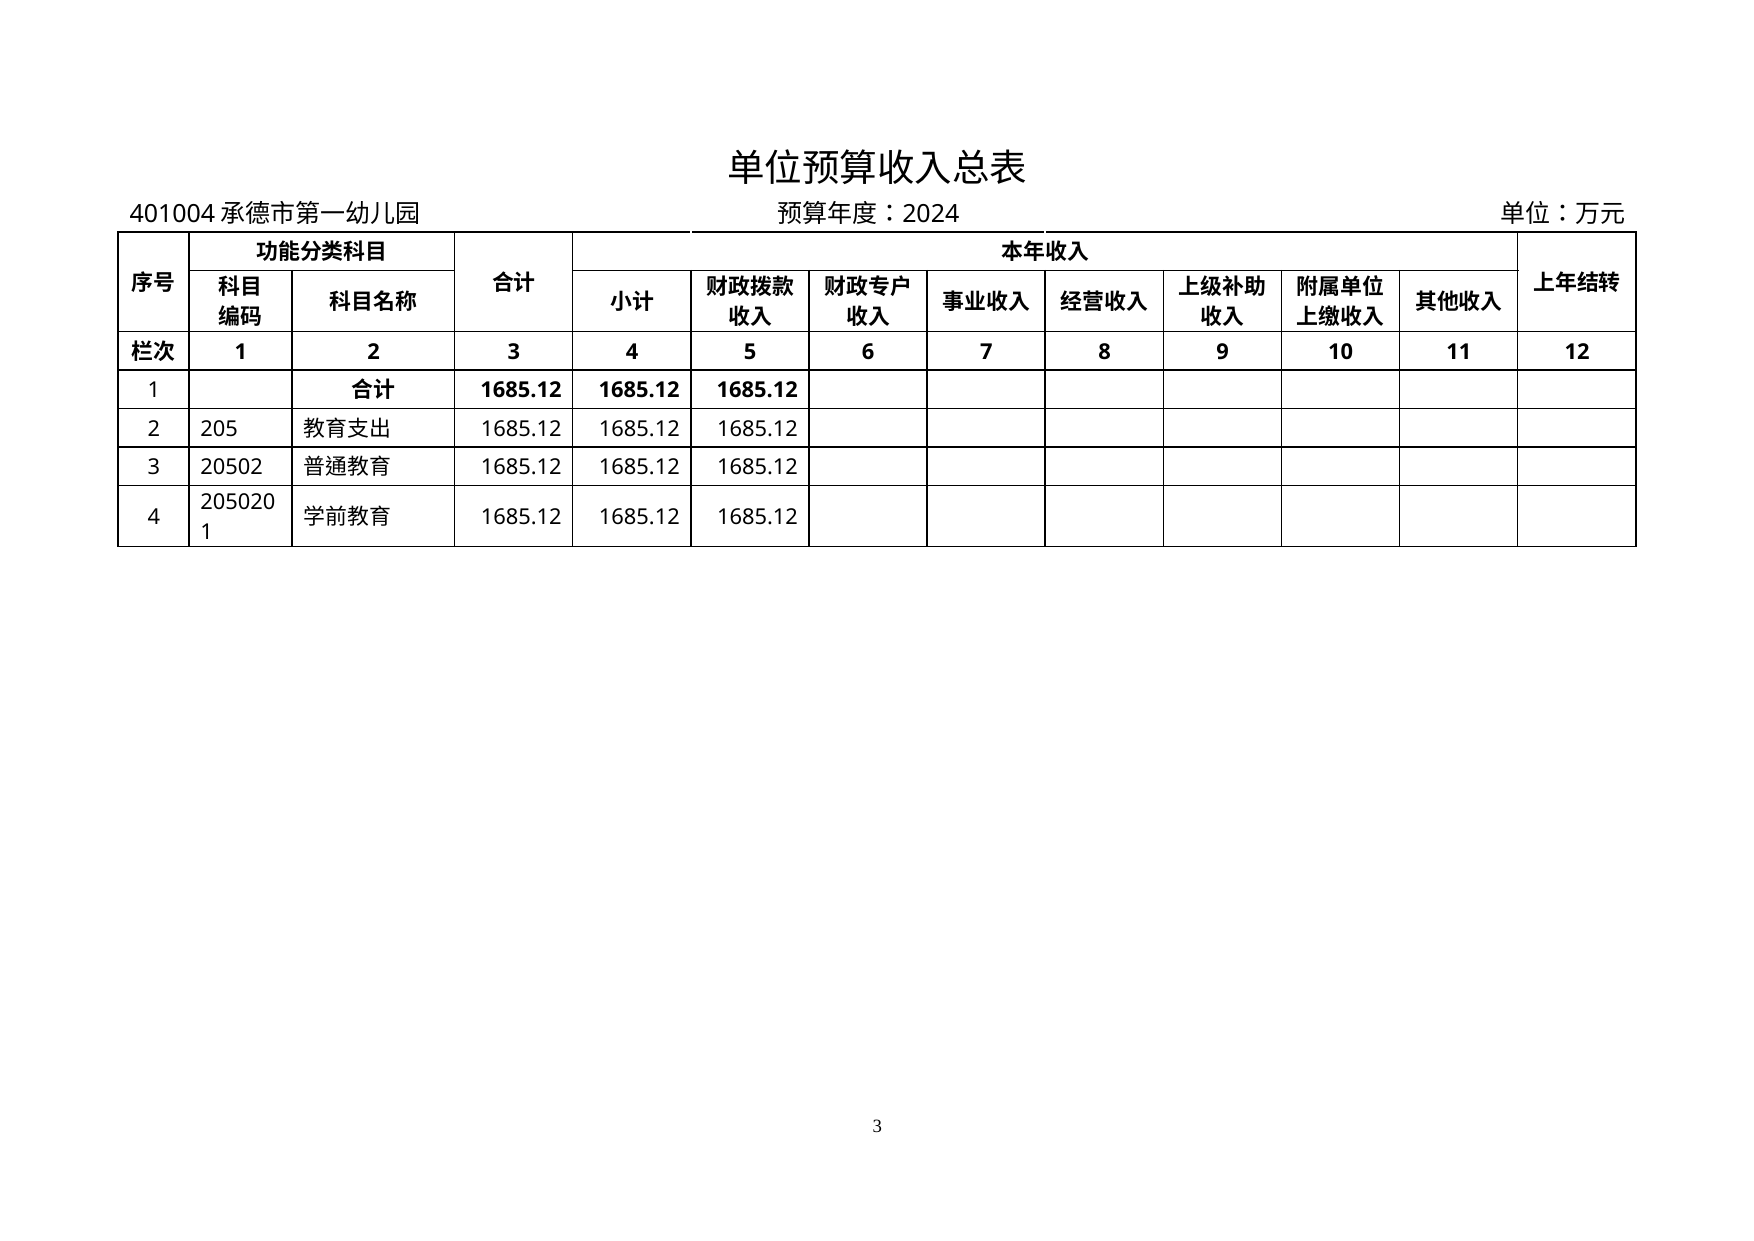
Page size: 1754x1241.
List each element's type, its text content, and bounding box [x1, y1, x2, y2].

table_cell 合计 [455, 233, 572, 331]
table_cell [1164, 486, 1281, 546]
table_cell 1 [190, 332, 291, 369]
table_cell 科目 编码 [190, 271, 291, 331]
table_cell [928, 486, 1044, 546]
table_cell 1685.12 [455, 486, 572, 546]
table_cell [928, 371, 1044, 408]
table_cell 1685.12 [573, 486, 690, 546]
table_cell [1046, 371, 1163, 408]
table_cell 1685.12 [692, 486, 808, 546]
table_cell 普通教育 [293, 448, 454, 484]
table_cell 科目名称 [293, 271, 454, 331]
table_cell 6 [810, 332, 926, 369]
table_cell 8 [1046, 332, 1163, 369]
table_cell 1685.12 [455, 409, 572, 446]
table_cell [810, 448, 926, 484]
table_cell 序号 [119, 233, 188, 331]
table_cell 教育支出 [293, 409, 454, 446]
table_header 单位：万元 [1046, 195, 1635, 231]
table_cell 1685.12 [692, 371, 808, 408]
table_cell 10 [1282, 332, 1399, 369]
table_cell [1518, 409, 1635, 446]
table_cell 11 [1400, 332, 1517, 369]
table_cell [1400, 409, 1517, 446]
table_cell [928, 409, 1044, 446]
table_cell 5 [692, 332, 808, 369]
text 单位预算收入总表 [106, 142, 1648, 193]
table_cell 经营收入 [1046, 271, 1163, 331]
table_cell [1164, 371, 1281, 408]
table_cell 其他收入 [1400, 271, 1517, 331]
table_cell 事业收入 [928, 271, 1044, 331]
table_cell [1164, 409, 1281, 446]
table_cell [1400, 486, 1517, 546]
table_cell [810, 486, 926, 546]
table_cell 上级补助收入 [1164, 271, 1281, 331]
table_cell 3 [119, 448, 188, 484]
table_cell [928, 448, 1044, 484]
table_cell 2050201 [190, 486, 291, 546]
table_cell [1282, 486, 1399, 546]
table_cell 2 [119, 409, 188, 446]
table_cell 2 [293, 332, 454, 369]
table_cell [1518, 486, 1635, 546]
table_cell [810, 371, 926, 408]
table_cell 小计 [573, 271, 690, 331]
table_cell [1400, 371, 1517, 408]
table_cell 学前教育 [293, 486, 454, 546]
table_cell 205 [190, 409, 291, 446]
table_cell 上年结转 [1518, 233, 1635, 331]
table_cell [1046, 448, 1163, 484]
table_cell 7 [928, 332, 1044, 369]
table_cell [1518, 448, 1635, 484]
table_cell 财政专户 收入 [810, 271, 926, 331]
table_cell [1282, 371, 1399, 408]
table_cell 1685.12 [573, 448, 690, 484]
table_cell 1685.12 [692, 409, 808, 446]
table_cell 1685.12 [692, 448, 808, 484]
table_cell 本年收入 [573, 233, 1517, 270]
table_cell [1282, 448, 1399, 484]
table_header 预算年度：2024 [692, 195, 1044, 231]
table_cell [1164, 448, 1281, 484]
table_cell 20502 [190, 448, 291, 484]
table_cell [1046, 486, 1163, 546]
table_cell 3 [455, 332, 572, 369]
table_cell 1685.12 [455, 448, 572, 484]
table_cell 1 [119, 371, 188, 408]
table_cell 附属单位上缴收入 [1282, 271, 1399, 331]
table_cell 1685.12 [573, 409, 690, 446]
table_cell 栏次 [119, 332, 188, 369]
table_cell 合计 [293, 371, 454, 408]
table_cell [810, 409, 926, 446]
table_cell [1282, 409, 1399, 446]
table_cell 1685.12 [573, 371, 690, 408]
table_cell [1518, 371, 1635, 408]
table_cell [190, 371, 291, 408]
table_cell 9 [1164, 332, 1281, 369]
table_cell 1685.12 [455, 371, 572, 408]
table_cell 12 [1518, 332, 1635, 369]
table_header 401004承德市第一幼儿园 [119, 195, 690, 231]
table_cell 功能分类科目 [190, 233, 454, 270]
table_cell 4 [573, 332, 690, 369]
table_cell 财政拨款 收入 [692, 271, 808, 331]
table_cell 4 [119, 486, 188, 546]
table_cell [1400, 448, 1517, 484]
table_cell [1046, 409, 1163, 446]
